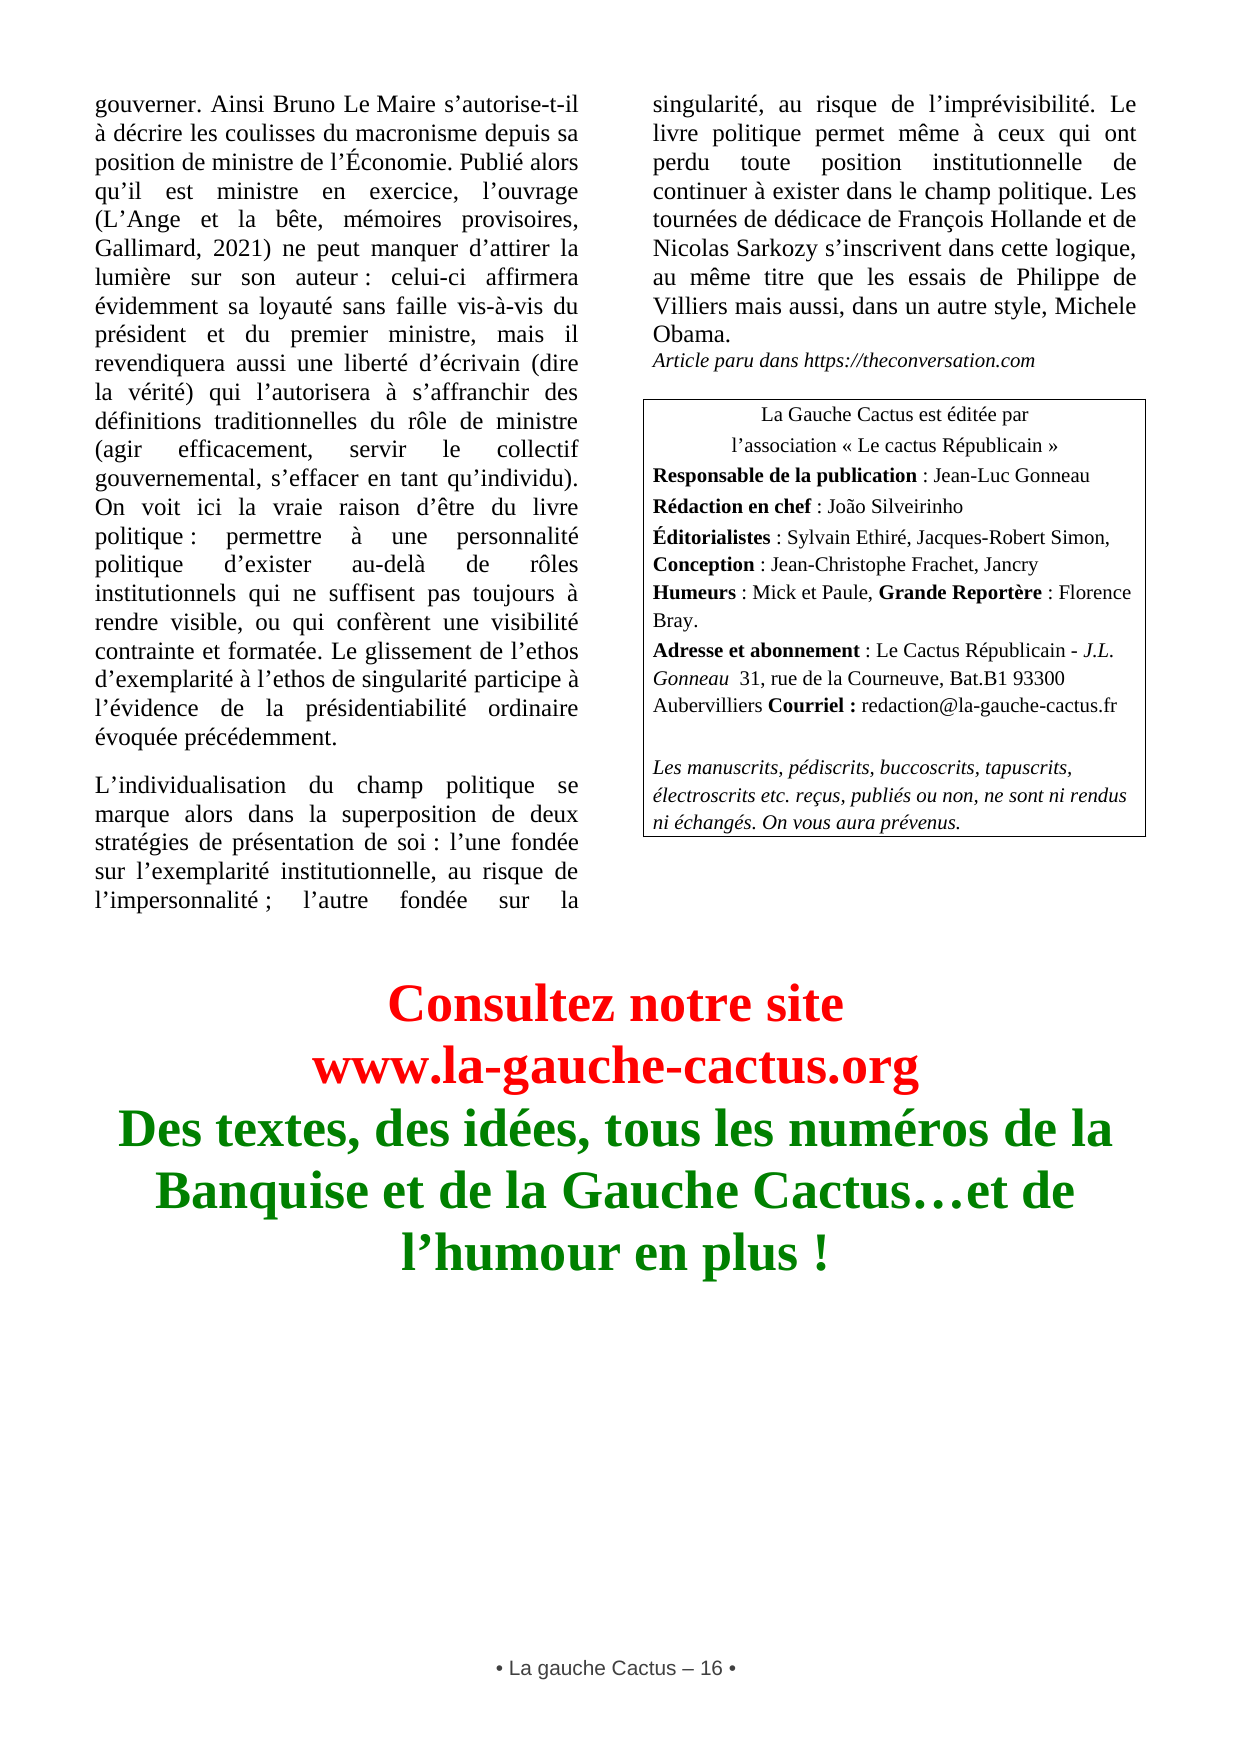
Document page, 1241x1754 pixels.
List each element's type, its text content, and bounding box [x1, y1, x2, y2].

text La Gauche Cactus est éditée par [644, 400, 1145, 429]
text Éditorialistes : Sylvain Ethiré, Jacques-Robert Simon, Conception : Jean-Christophe Frachet, Jancry Humeurs : Mick et Paule, Grande Reportère : Florence Bray. [644, 522, 1145, 635]
text L’individualisation du champ politique se marque alors dans la superposition de deux stratégies de présentation de soi : l’une fondée sur l’exemplarité institutionnelle, au risque de l’impersonnalité ; l’autre fondée sur la singularité, au risque de l’imprévisibilité. Le livre politique permet même à ceux qui ont perdu toute position institutionnelle de continuer à exister dans le champ politique. Les tournées de dédicace de François Hollande et de Nicolas Sarkozy s’inscrivent dans cette logique, au même titre que les essais de Philippe de Villiers mais aussi, dans un autre style, Michele Obama. [653, 89, 1137, 348]
text Des textes, des idées, tous les numéros de la Banquise et de la Gauche Cactus…et de l’humour en plus ! [94, 1096, 1137, 1283]
text Consultez notre site [94, 971, 1137, 1033]
text L’individualisation du champ politique se marque alors dans la superposition de deux stratégies de présentation de soi : l’une fondée sur l’exemplarité institutionnelle, au risque de l’impersonnalité ; l’autre fondée sur la singularité, au risque de l’imprévisibilité. Le livre politique permet même à ceux qui ont perdu toute position institutionnelle de continuer à exister dans le champ politique. Les tournées de dédicace de François Hollande et de Nicolas Sarkozy s’inscrivent dans cette logique, au même titre que les essais de Philippe de Villiers mais aussi, dans un autre style, Michele Obama. [94, 770, 579, 914]
text Rédaction en chef : João Silveirinho [644, 491, 1145, 521]
text l’association « Le cactus Républicain » [644, 429, 1145, 460]
text Responsable de la publication : Jean-Luc Gonneau [644, 460, 1145, 490]
text Les manuscrits, pédiscrits, buccoscrits, tapuscrits, électroscrits etc. reçus, publiés ou non, ne sont ni rendus ni échangés. On vous aura prévenus. [644, 752, 1145, 836]
text www.la-gauche-cactus.org [94, 1033, 1137, 1096]
text Adresse et abonnement : Le Cactus Républicain - J.L. Gonneau 31, rue de la Courneuve, Bat.B1 93300 Aubervilliers Courriel : redaction@la-gauche-cactus.fr [644, 635, 1145, 721]
text Article paru dans https://theconversation.com [653, 348, 1137, 372]
